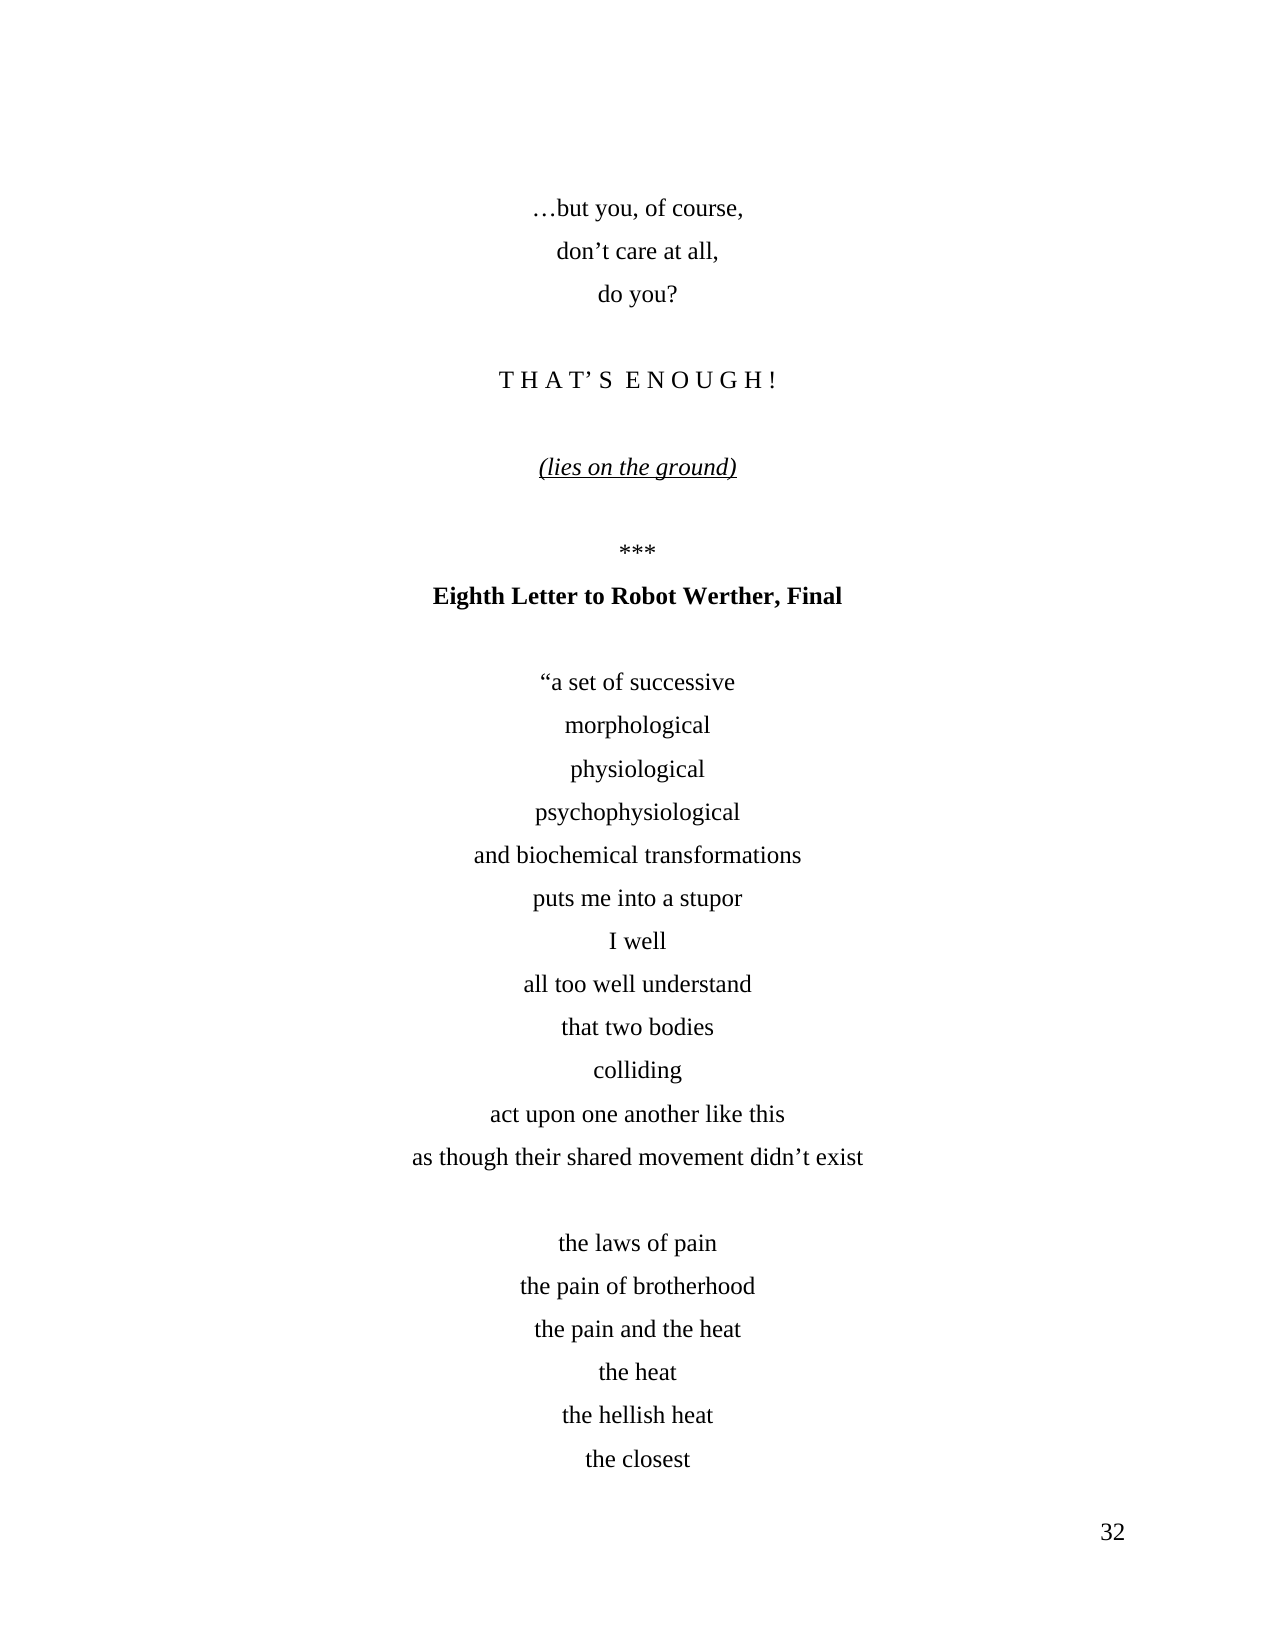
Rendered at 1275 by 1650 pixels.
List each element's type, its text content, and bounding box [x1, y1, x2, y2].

text *** [150, 538, 1125, 567]
text as though their shared movement didn’t exist [150, 1142, 1125, 1171]
text and biochemical transformations [150, 840, 1125, 869]
text colliding [150, 1056, 1125, 1084]
text Eighth Letter to Robot Werther, Final [150, 581, 1125, 610]
text do you? [150, 279, 1125, 308]
text don’t care at all, [150, 236, 1125, 265]
text T H A T’ S E N O U G H ! [150, 366, 1125, 394]
text I well [150, 926, 1125, 955]
text morphological [150, 711, 1125, 739]
text the heat [150, 1357, 1125, 1386]
text the pain and the heat [150, 1314, 1125, 1343]
text “a set of successive [150, 667, 1125, 696]
text the closest [150, 1444, 1125, 1472]
text physiological [150, 754, 1125, 782]
text psychophysiological [150, 797, 1125, 826]
text act upon one another like this [150, 1099, 1125, 1127]
text …but you, of course, [150, 193, 1125, 222]
text (lies on the ground) [150, 452, 1125, 481]
text that two bodies [150, 1012, 1125, 1041]
text the laws of pain [150, 1228, 1125, 1257]
text the hellish heat [150, 1401, 1125, 1429]
text the pain of brotherhood [150, 1271, 1125, 1300]
text puts me into a stupor [150, 883, 1125, 912]
text all too well understand [150, 969, 1125, 998]
